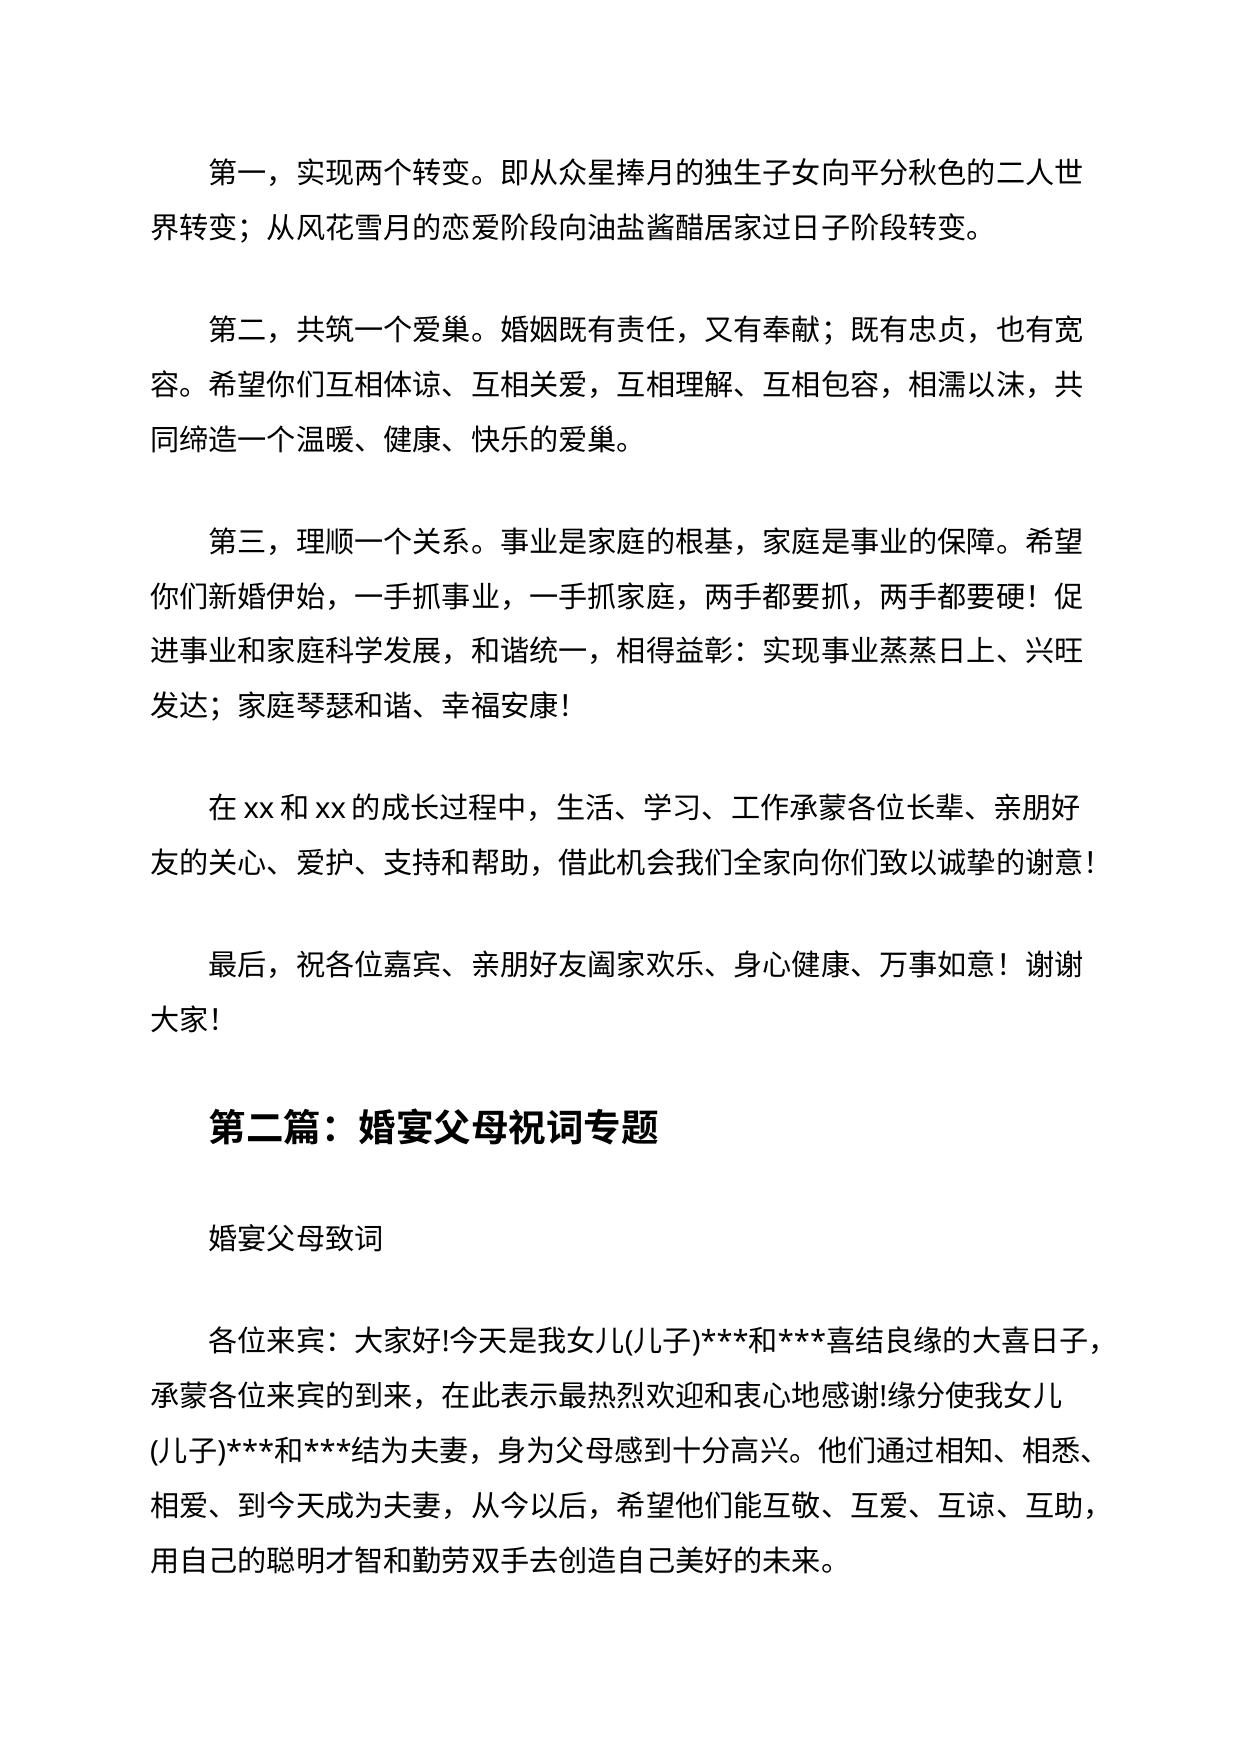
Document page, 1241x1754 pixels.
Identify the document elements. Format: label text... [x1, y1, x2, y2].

text 婚宴父母致词 [150, 1216, 1090, 1258]
text 第二，共筑一个爱巢。婚姻既有责任，又有奉献；既有忠贞，也有宽容。希望你们互相体谅、互相关爱，互相理解、互相包容，相濡以沫，共同缔造一个温暖、健康、快乐的爱巢。 [150, 307, 1090, 459]
text 在xx和xx的成长过程中，生活、学习、工作承蒙各位长辈、亲朋好友的关心、爱护、支持和帮助，借此机会我们全家向你们致以诚挚的谢意！ [150, 785, 1090, 882]
text 第三，理顺一个关系。事业是家庭的根基，家庭是事业的保障。希望你们新婚伊始，一手抓事业，一手抓家庭，两手都要抓，两手都要硬！促进事业和家庭科学发展，和谐统一，相得益彰：实现事业蒸蒸日上、兴旺发达；家庭琴瑟和谐、幸福安康！ [150, 518, 1090, 725]
text 第二篇：婚宴父母祝词专题 [150, 1098, 1090, 1152]
text 最后，祝各位嘉宾、亲朋好友阖家欢乐、身心健康、万事如意！谢谢大家！ [150, 941, 1090, 1039]
text 第一，实现两个转变。即从众星捧月的独生子女向平分秋色的二人世界转变；从风花雪月的恋爱阶段向油盐酱醋居家过日子阶段转变。 [150, 150, 1090, 247]
text 各位来宾：大家好!今天是我女儿(儿子)***和***喜结良缘的大喜日子，承蒙各位来宾的到来，在此表示最热烈欢迎和衷心地感谢!缘分使我女儿(儿子)***和***结为夫妻，身为父母感到十分高兴。他们通过相知、相悉、相爱、到今天成为夫妻，从今以后，希望他们能互敬、互爱、互谅、互助，用自己的聪明才智和勤劳双手去创造自己美好的未来。 [150, 1317, 1090, 1579]
